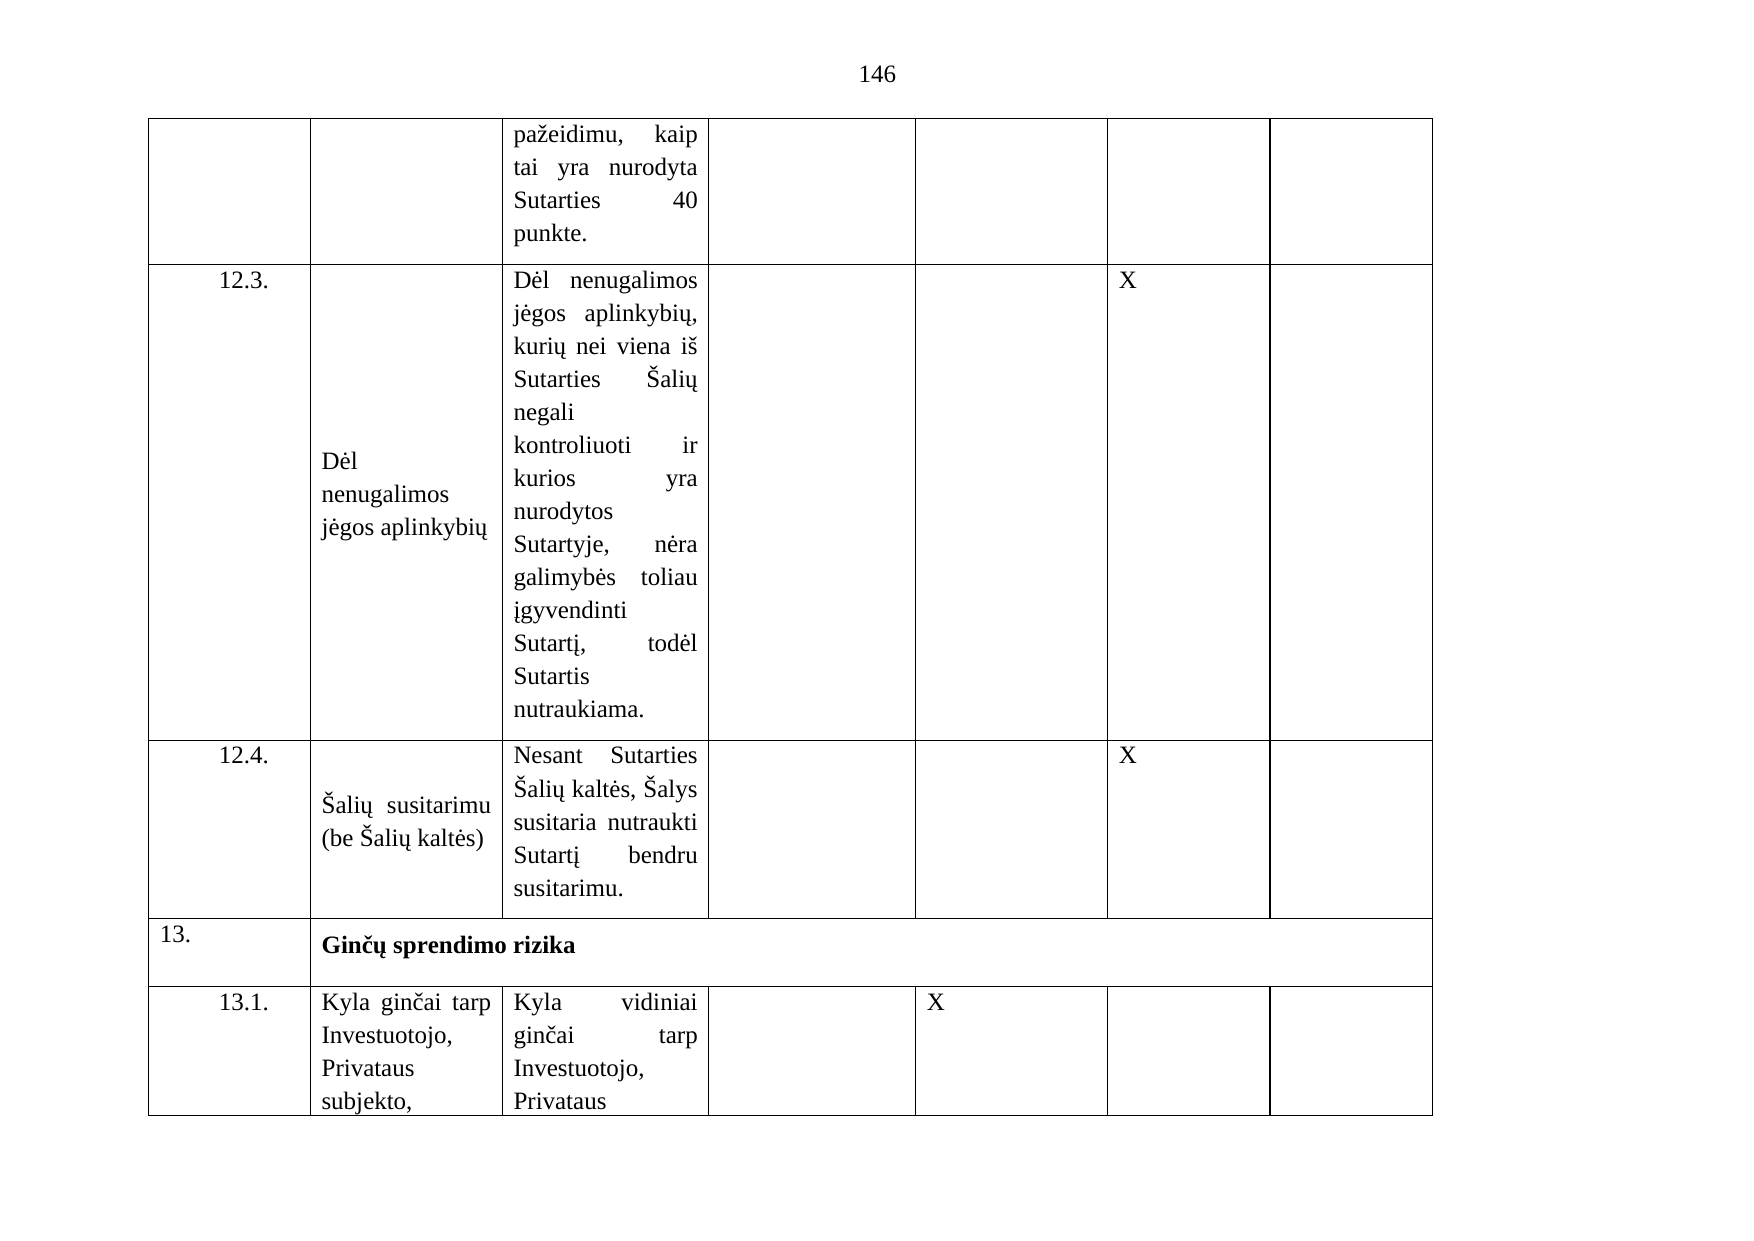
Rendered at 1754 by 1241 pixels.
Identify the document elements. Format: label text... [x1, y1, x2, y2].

table_cell Nesant Sutarties Šalių kaltės, Šalys susitaria nutraukti Sutartį bendru susitarimu. [503, 741, 708, 918]
table_cell Dėl nenugalimos jėgos aplinkybių, kurių nei viena iš Sutarties Šalių negali kontroliuoti ir kurios yra nurodytos Sutartyje, nėra galimybės toliau įgyvendinti Sutartį, todėl Sutartis nutraukiama. [503, 265, 708, 739]
table_cell [916, 265, 1107, 739]
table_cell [311, 987, 502, 1114]
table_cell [503, 119, 708, 264]
table_cell [149, 741, 310, 918]
table_cell [1271, 987, 1432, 1114]
table_cell [1271, 265, 1432, 739]
table_cell X [916, 987, 1107, 1114]
table_cell [149, 265, 310, 739]
table_cell Šalių susitarimu (be Šalių kaltės) [311, 741, 502, 918]
table_cell Ginčų sprendimo rizika [311, 919, 1432, 986]
table_cell [1271, 119, 1432, 264]
table_cell [916, 119, 1107, 264]
table_cell [709, 741, 915, 918]
table_cell [149, 987, 310, 1114]
table_cell Dėl nenugalimos jėgos aplinkybių [311, 265, 502, 739]
table_cell X [1108, 265, 1269, 739]
table_cell X [1108, 741, 1269, 918]
table_cell [1271, 741, 1432, 918]
table_cell [709, 265, 915, 739]
table_cell [149, 919, 310, 986]
table_cell [149, 119, 310, 264]
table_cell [311, 119, 502, 264]
table_cell [1108, 119, 1269, 264]
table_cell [503, 987, 708, 1114]
table_cell [1108, 987, 1269, 1114]
table_cell [916, 741, 1107, 918]
table_cell [709, 987, 915, 1114]
table_cell X [709, 119, 915, 264]
